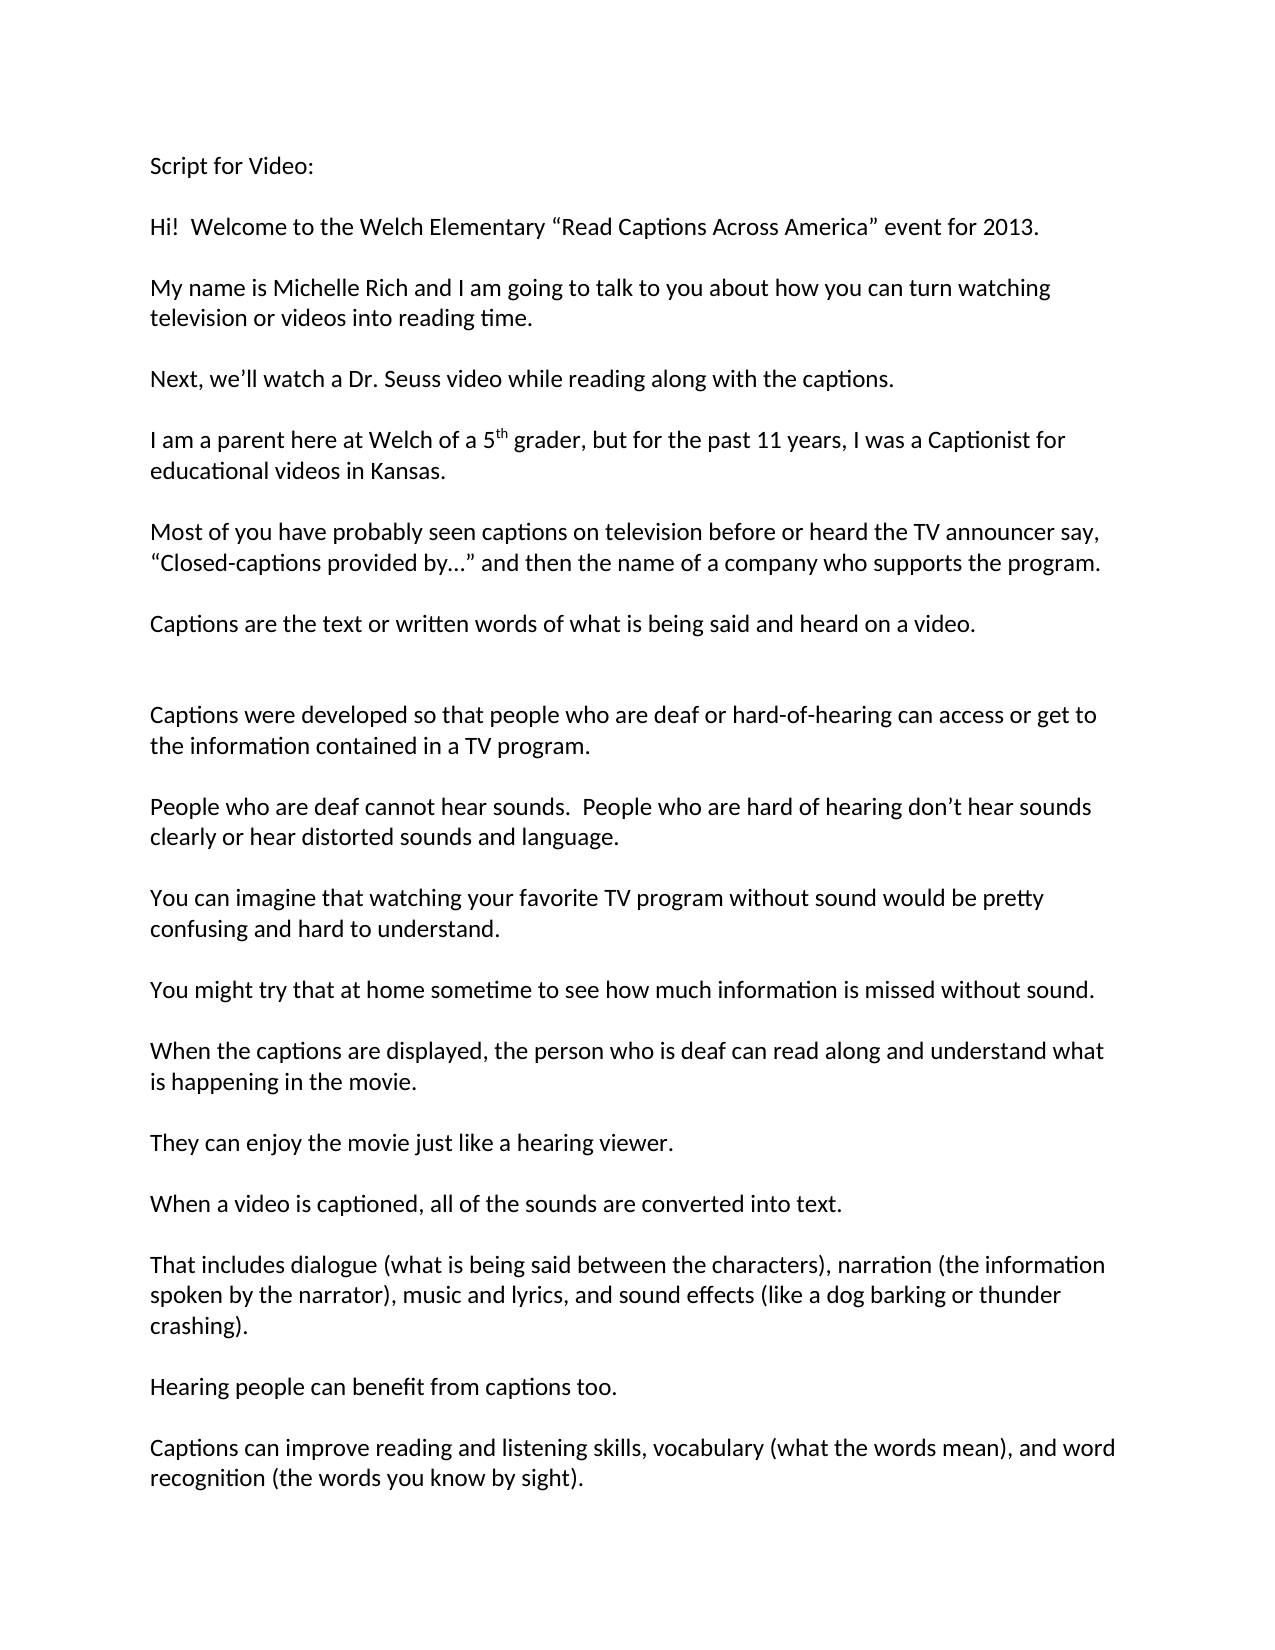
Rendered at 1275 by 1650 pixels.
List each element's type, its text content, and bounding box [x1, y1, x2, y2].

text Most of you have probably seen captions on television before or heard the TV announcer say, “Closed-captions provided by…” and then the name of a company who supports the program. [150, 516, 1125, 577]
text Captions can improve reading and listening skills, vocabulary (what the words mean), and word recognition (the words you know by sight). [150, 1432, 1125, 1493]
text When a video is captioned, all of the sounds are converted into text. [150, 1188, 1125, 1218]
text You can imagine that watching your favorite TV program without sound would be pretty confusing and hard to understand. [150, 882, 1125, 943]
text Hearing people can benefit from captions too. [150, 1371, 1125, 1401]
text Script for Video: [150, 150, 1125, 181]
text Captions are the text or written words of what is being said and heard on a video. [150, 608, 1125, 638]
text I am a parent here at Welch of a 5th grader, but for the past 11 years, I was a Captionist for educational videos in Kansas. [150, 425, 1125, 486]
text That includes dialogue (what is being said between the characters), narration (the information spoken by the narrator), music and lyrics, and sound effects (like a dog barking or thunder crashing). [150, 1249, 1125, 1340]
text People who are deaf cannot hear sounds. People who are hard of hearing don’t hear sounds clearly or hear distorted sounds and language. [150, 791, 1125, 852]
text When the captions are displayed, the person who is deaf can read along and understand what is happening in the movie. [150, 1035, 1125, 1096]
text Next, we’ll watch a Dr. Seuss video while reading along with the captions. [150, 364, 1125, 394]
text Captions were developed so that people who are deaf or hard-of-hearing can access or get to the information contained in a TV program. [150, 699, 1125, 760]
text You might try that at home sometime to see how much information is missed without sound. [150, 974, 1125, 1004]
text My name is Michelle Rich and I am going to talk to you about how you can turn watching television or videos into reading time. [150, 272, 1125, 333]
text Hi! Welcome to the Welch Elementary “Read Captions Across America” event for 2013. [150, 211, 1125, 242]
text They can enjoy the movie just like a hearing viewer. [150, 1127, 1125, 1157]
